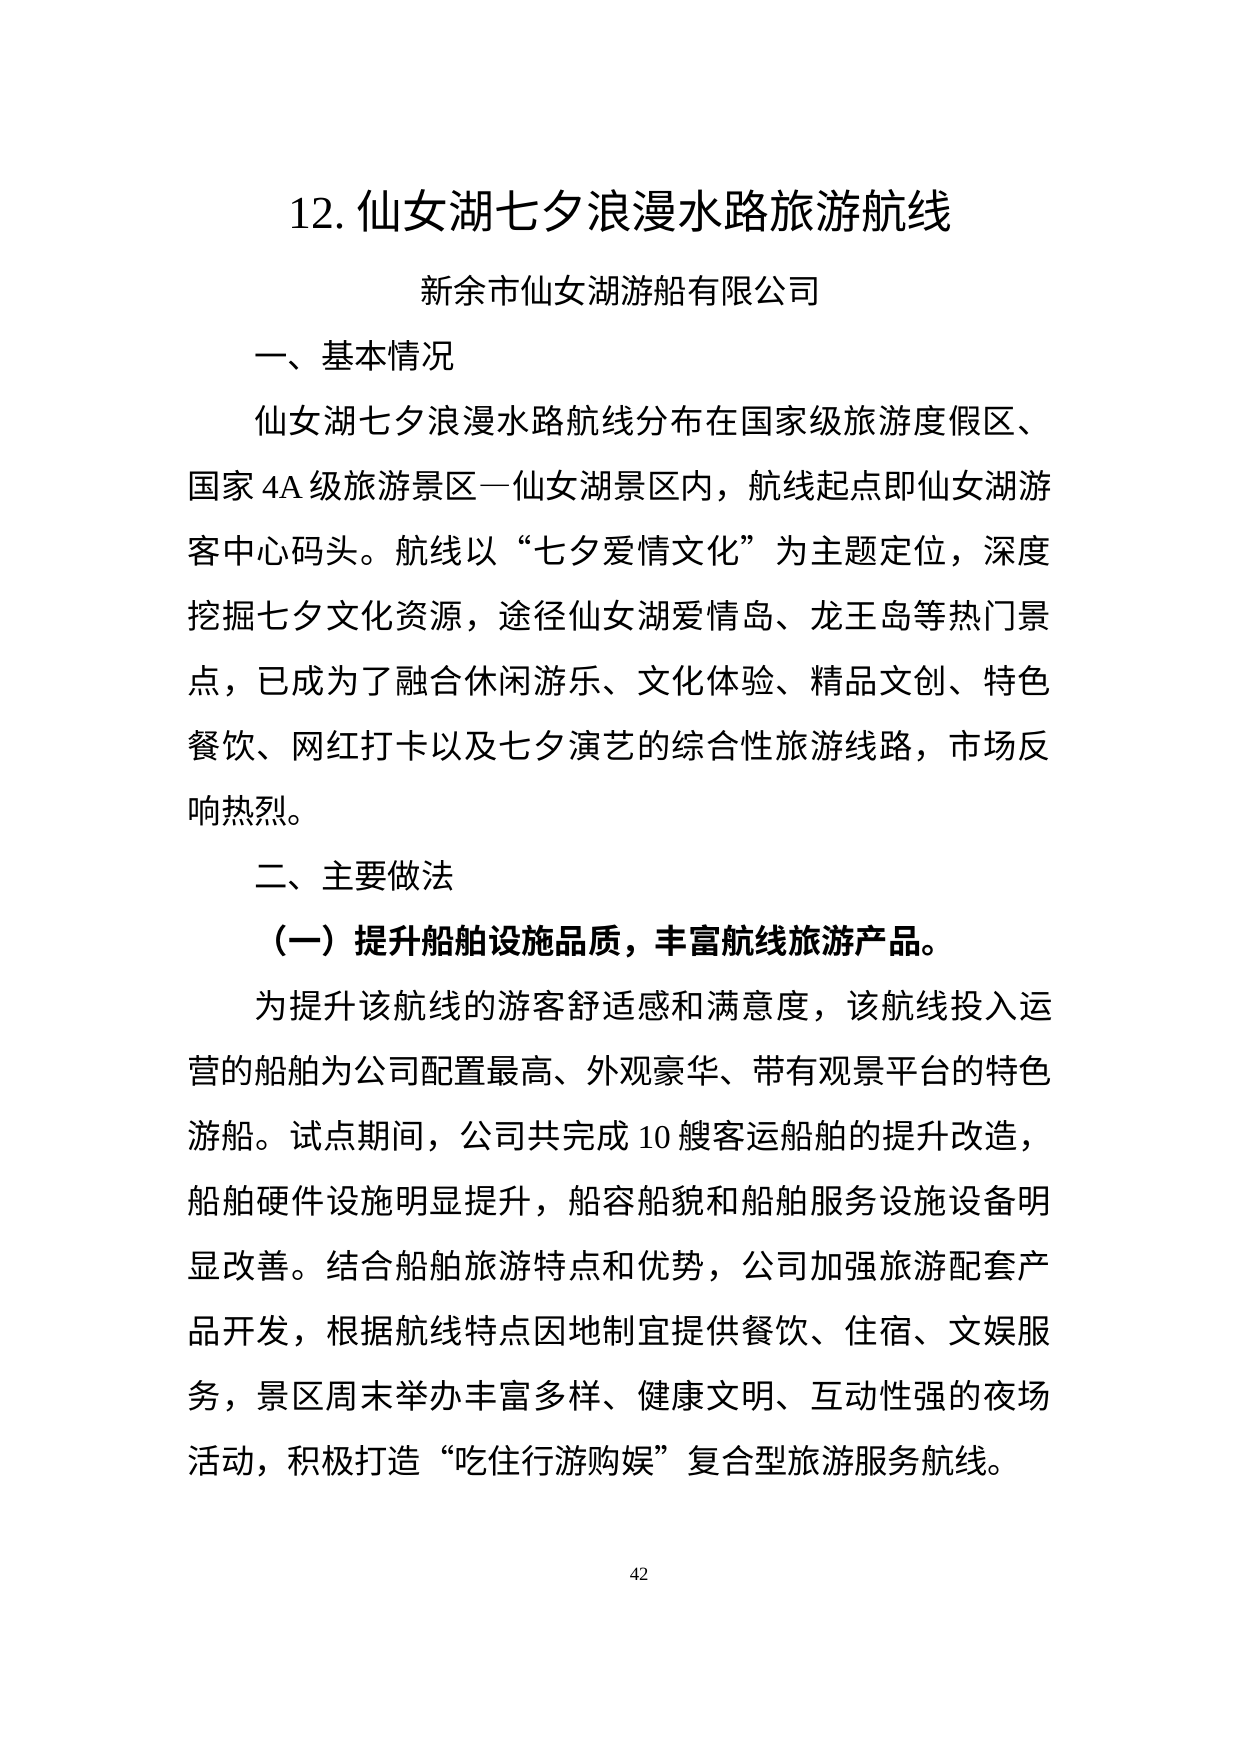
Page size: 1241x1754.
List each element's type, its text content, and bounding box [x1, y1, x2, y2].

text 仙女湖七夕浪漫水路航线分布在国家级旅游度假区、国家4A级旅游景区—仙女湖景区内，航线起点即仙女湖游客中心码头。航线以“七夕爱情文化”为主题定位，深度挖掘七夕文化资源，途径仙女湖爱情岛、龙王岛等热门景点，已成为了融合休闲游乐、文化体验、精品文创、特色餐饮、网红打卡以及七夕演艺的综合性旅游线路，市场反响热烈。 [187, 387, 1053, 842]
text 为提升该航线的游客舒适感和满意度，该航线投入运营的船舶为公司配置最高、外观豪华、带有观景平台的特色游船。试点期间，公司共完成10艘客运船舶的提升改造，船舶硬件设施明显提升，船容船貌和船舶服务设施设备明显改善。结合船舶旅游特点和优势，公司加强旅游配套产品开发，根据航线特点因地制宜提供餐饮、住宿、文娱服务，景区周末举办丰富多样、健康文明、互动性强的夜场活动，积极打造“吃住行游购娱”复合型旅游服务航线。 [187, 972, 1053, 1492]
subtitle 12. 仙女湖七夕浪漫水路旅游航线 [187, 159, 1053, 257]
text 一、基本情况 [187, 322, 1053, 387]
text 二、主要做法 [187, 842, 1053, 907]
text （一）提升船舶设施品质，丰富航线旅游产品。 [187, 907, 1053, 972]
text 新余市仙女湖游船有限公司 [187, 257, 1053, 322]
